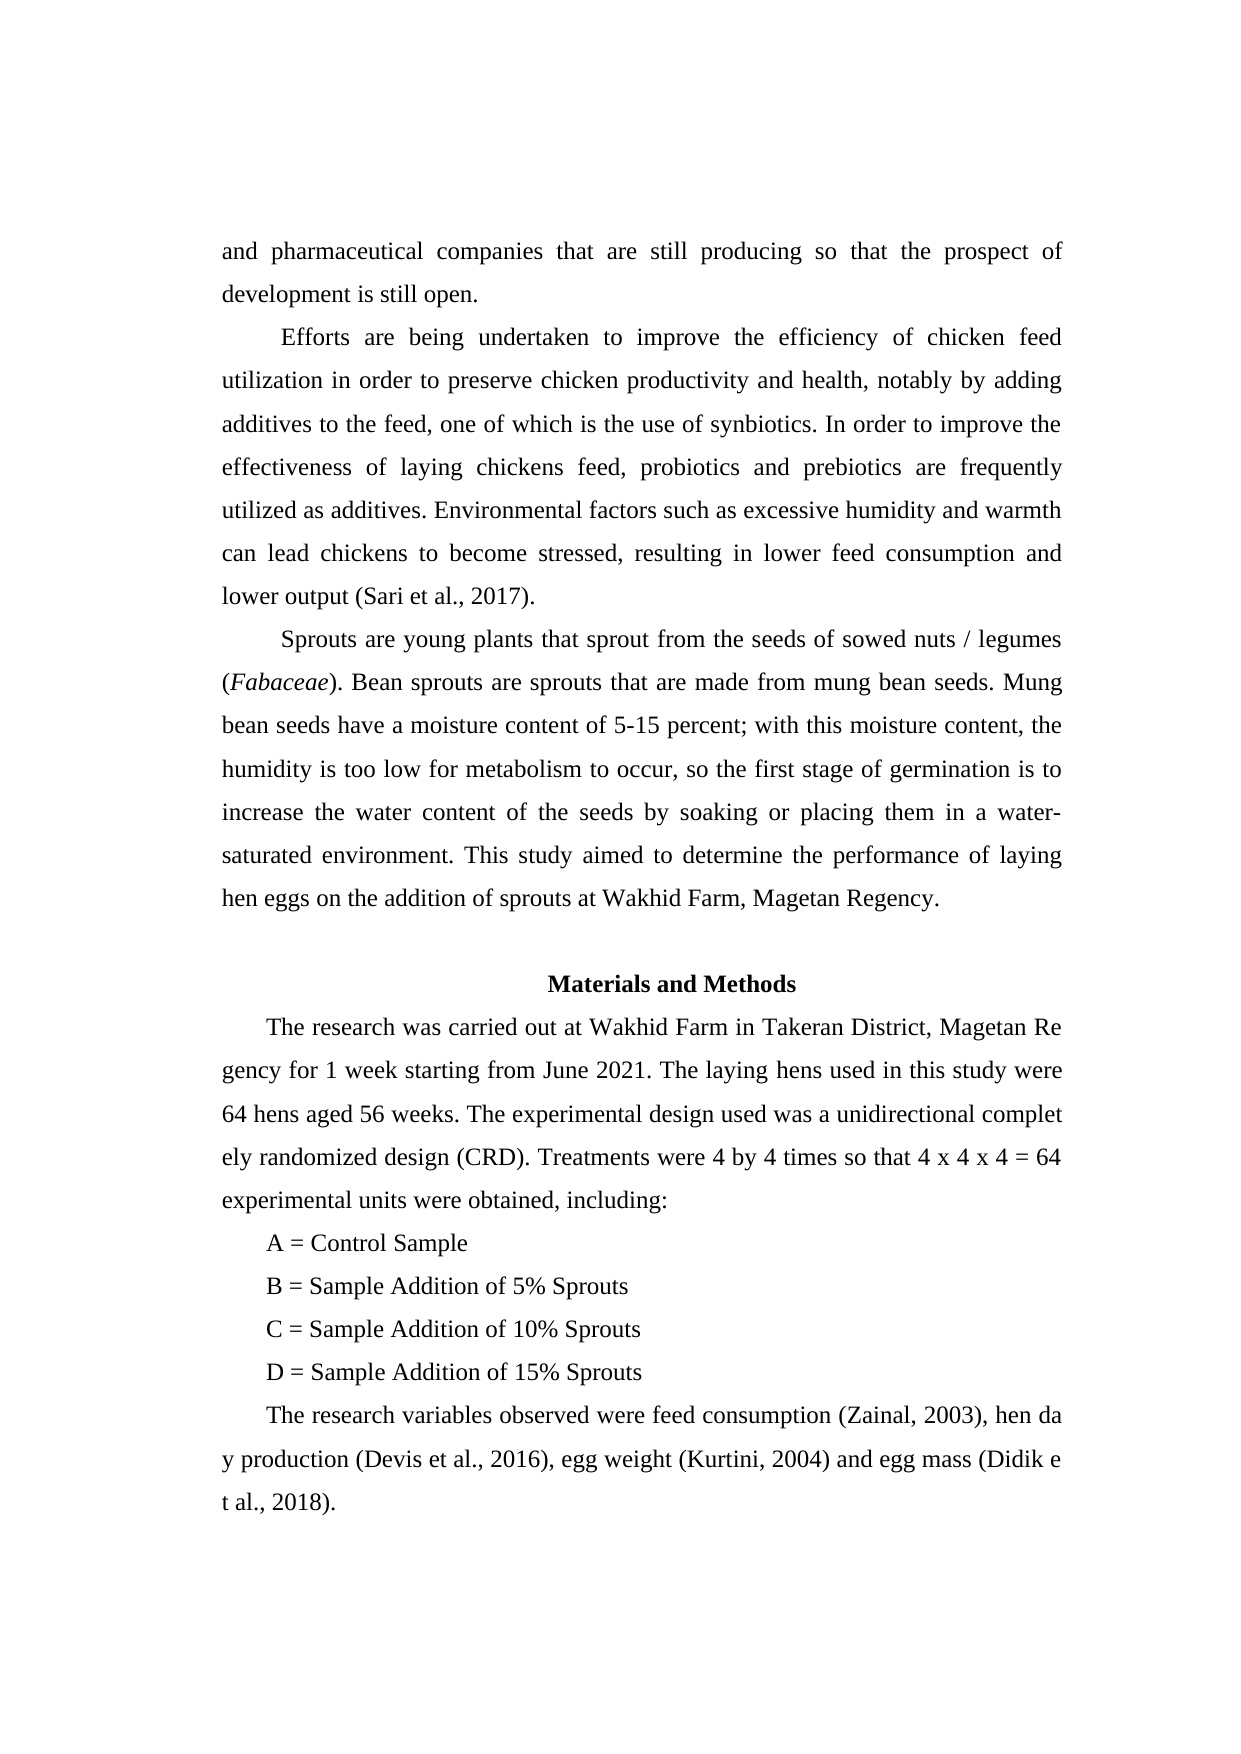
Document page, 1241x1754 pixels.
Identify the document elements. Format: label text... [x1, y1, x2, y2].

text B = Sample Addition of 5% Sprouts [222, 1271, 1063, 1300]
text Sprouts are young plants that sprout from the seeds of sowed nuts / legumes (Fabaceae). Bean sprouts are sprouts that are made from mung bean seeds. Mung bean seeds have a moisture content of 5-15 percent; with this moisture content, the humidity is too low for metabolism to occur, so the first stage of germination is to increase the water content of the seeds by soaking or placing them in a water-saturated environment. This study aimed to determine the performance of laying hen eggs on the addition of sprouts at Wakhid Farm, Magetan Regency. [222, 624, 1063, 912]
text A = Control Sample [222, 1228, 1063, 1257]
text C = Sample Addition of 10% Sprouts [222, 1314, 1063, 1343]
text D = Sample Addition of 15% Sprouts [222, 1357, 1063, 1386]
text The research variables observed were feed consumption (Zainal, 2003), hen day production (Devis et al., 2016), egg weight (Kurtini, 2004) and egg mass (Didik et al., 2018). [222, 1401, 1063, 1516]
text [222, 236, 1063, 308]
text The research was carried out at Wakhid Farm in Takeran District, Magetan Regency for 1 week starting from June 2021. The laying hens used in this study were 64 hens aged 56 weeks. The experimental design used was a unidirectional completely randomized design (CRD). Treatments were 4 by 4 times so that 4 x 4 x 4 = 64 experimental units were obtained, including: [222, 1012, 1063, 1214]
text Materials and Methods [222, 969, 1063, 998]
text Efforts are being undertaken to improve the efficiency of chicken feed utilization in order to preserve chicken productivity and health, notably by adding additives to the feed, one of which is the use of synbiotics. In order to improve the effectiveness of laying chickens feed, probiotics and prebiotics are frequently utilized as additives. Environmental factors such as excessive humidity and warmth can lead chickens to become stressed, resulting in lower feed consumption and lower output (Sari et al., 2017). [222, 322, 1063, 610]
